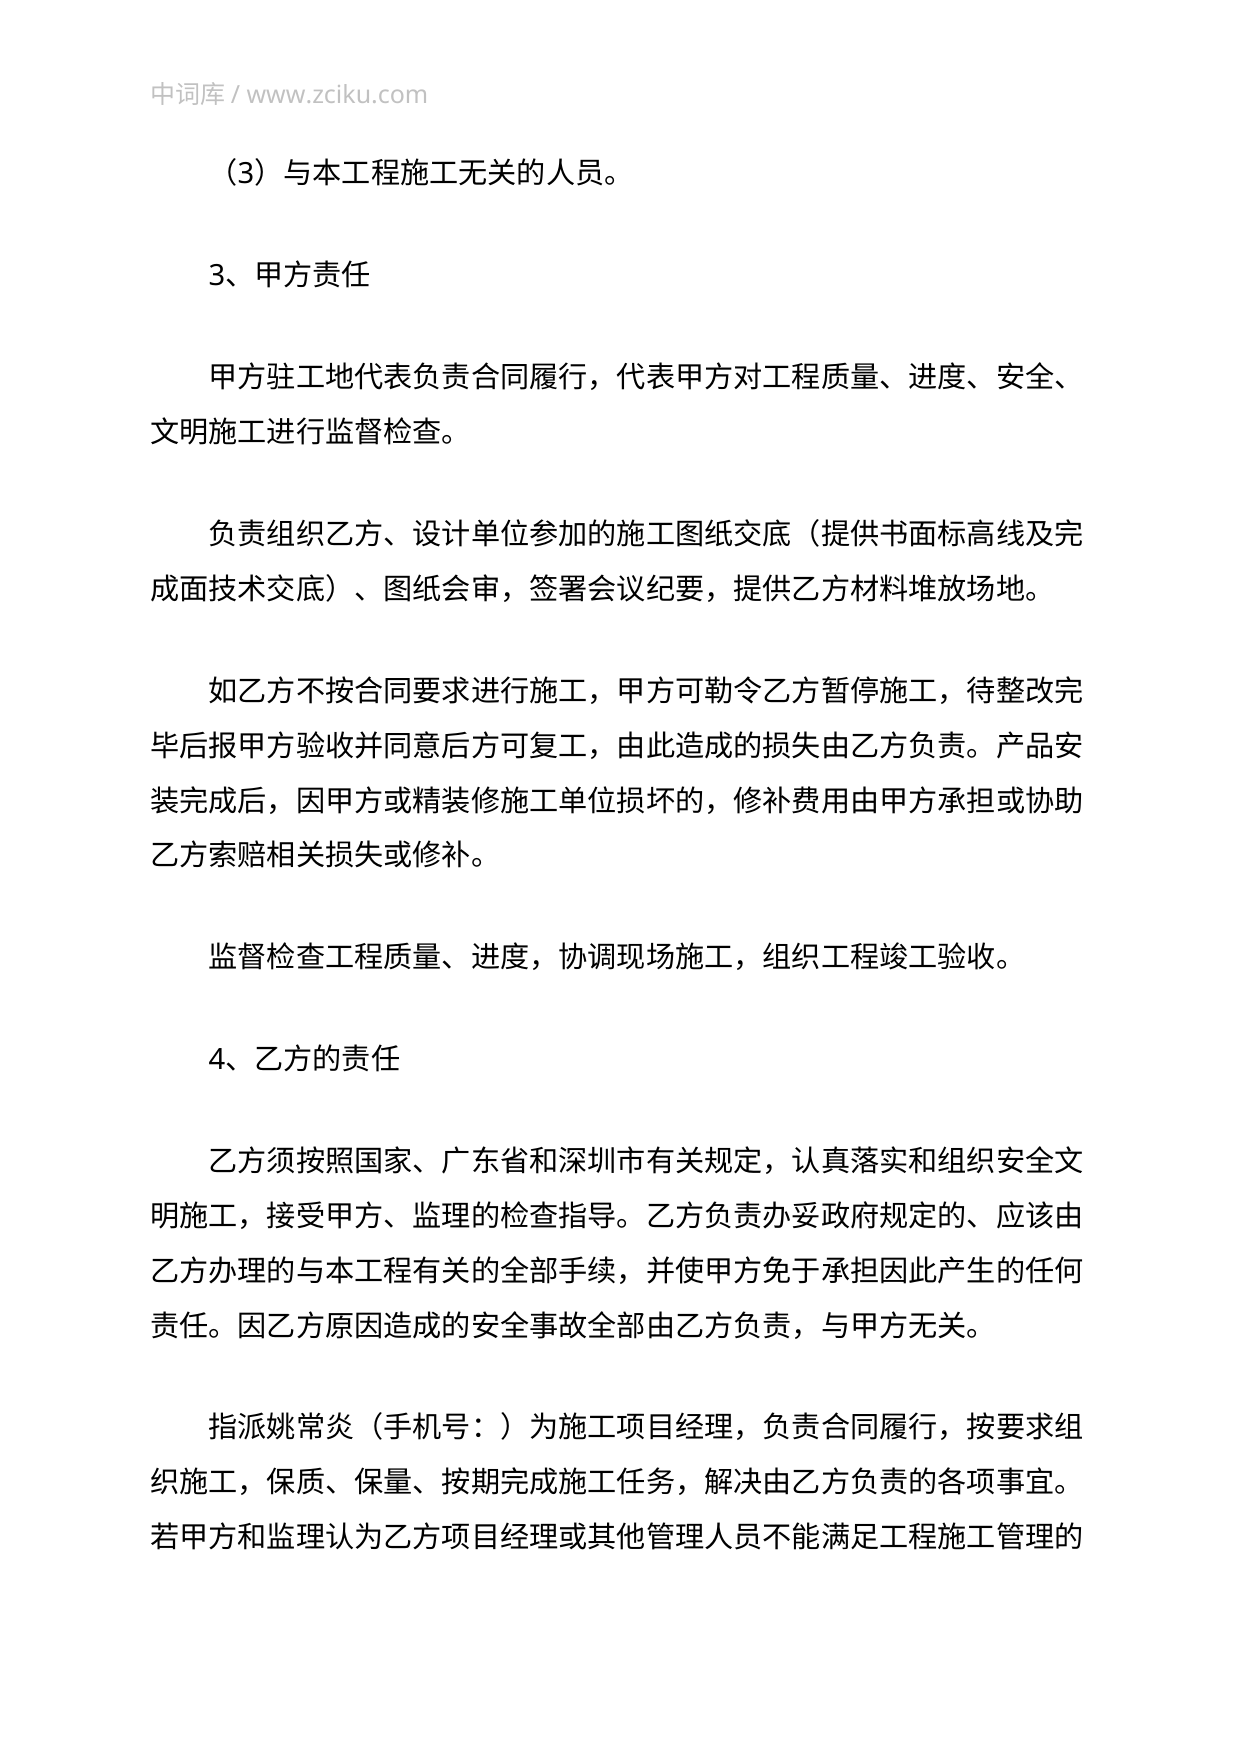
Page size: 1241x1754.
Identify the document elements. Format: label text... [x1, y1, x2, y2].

text （3）与本工程施工无关的人员。 [150, 150, 1090, 192]
text 监督检查工程质量、进度，协调现场施工，组织工程竣工验收。 [150, 934, 1090, 976]
text 3、甲方责任 [150, 252, 1090, 294]
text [150, 1404, 1090, 1556]
text 4、乙方的责任 [150, 1036, 1090, 1078]
text 负责组织乙方、设计单位参加的施工图纸交底（提供书面标高线及完成面技术交底）、图纸会审，签署会议纪要，提供乙方材料堆放场地。 [150, 511, 1090, 608]
text 如乙方不按合同要求进行施工，甲方可勒令乙方暂停施工，待整改完毕后报甲方验收并同意后方可复工，由此造成的损失由乙方负责。产品安装完成后，因甲方或精装修施工单位损坏的，修补费用由甲方承担或协助乙方索赔相关损失或修补。 [150, 667, 1090, 874]
text 乙方须按照国家、广东省和深圳市有关规定，认真落实和组织安全文明施工，接受甲方、监理的检查指导。乙方负责办妥政府规定的、应该由乙方办理的与本工程有关的全部手续，并使甲方免于承担因此产生的任何责任。因乙方原因造成的安全事故全部由乙方负责，与甲方无关。 [150, 1137, 1090, 1344]
text 甲方驻工地代表负责合同履行，代表甲方对工程质量、进度、安全、文明施工进行监督检查。 [150, 354, 1090, 451]
